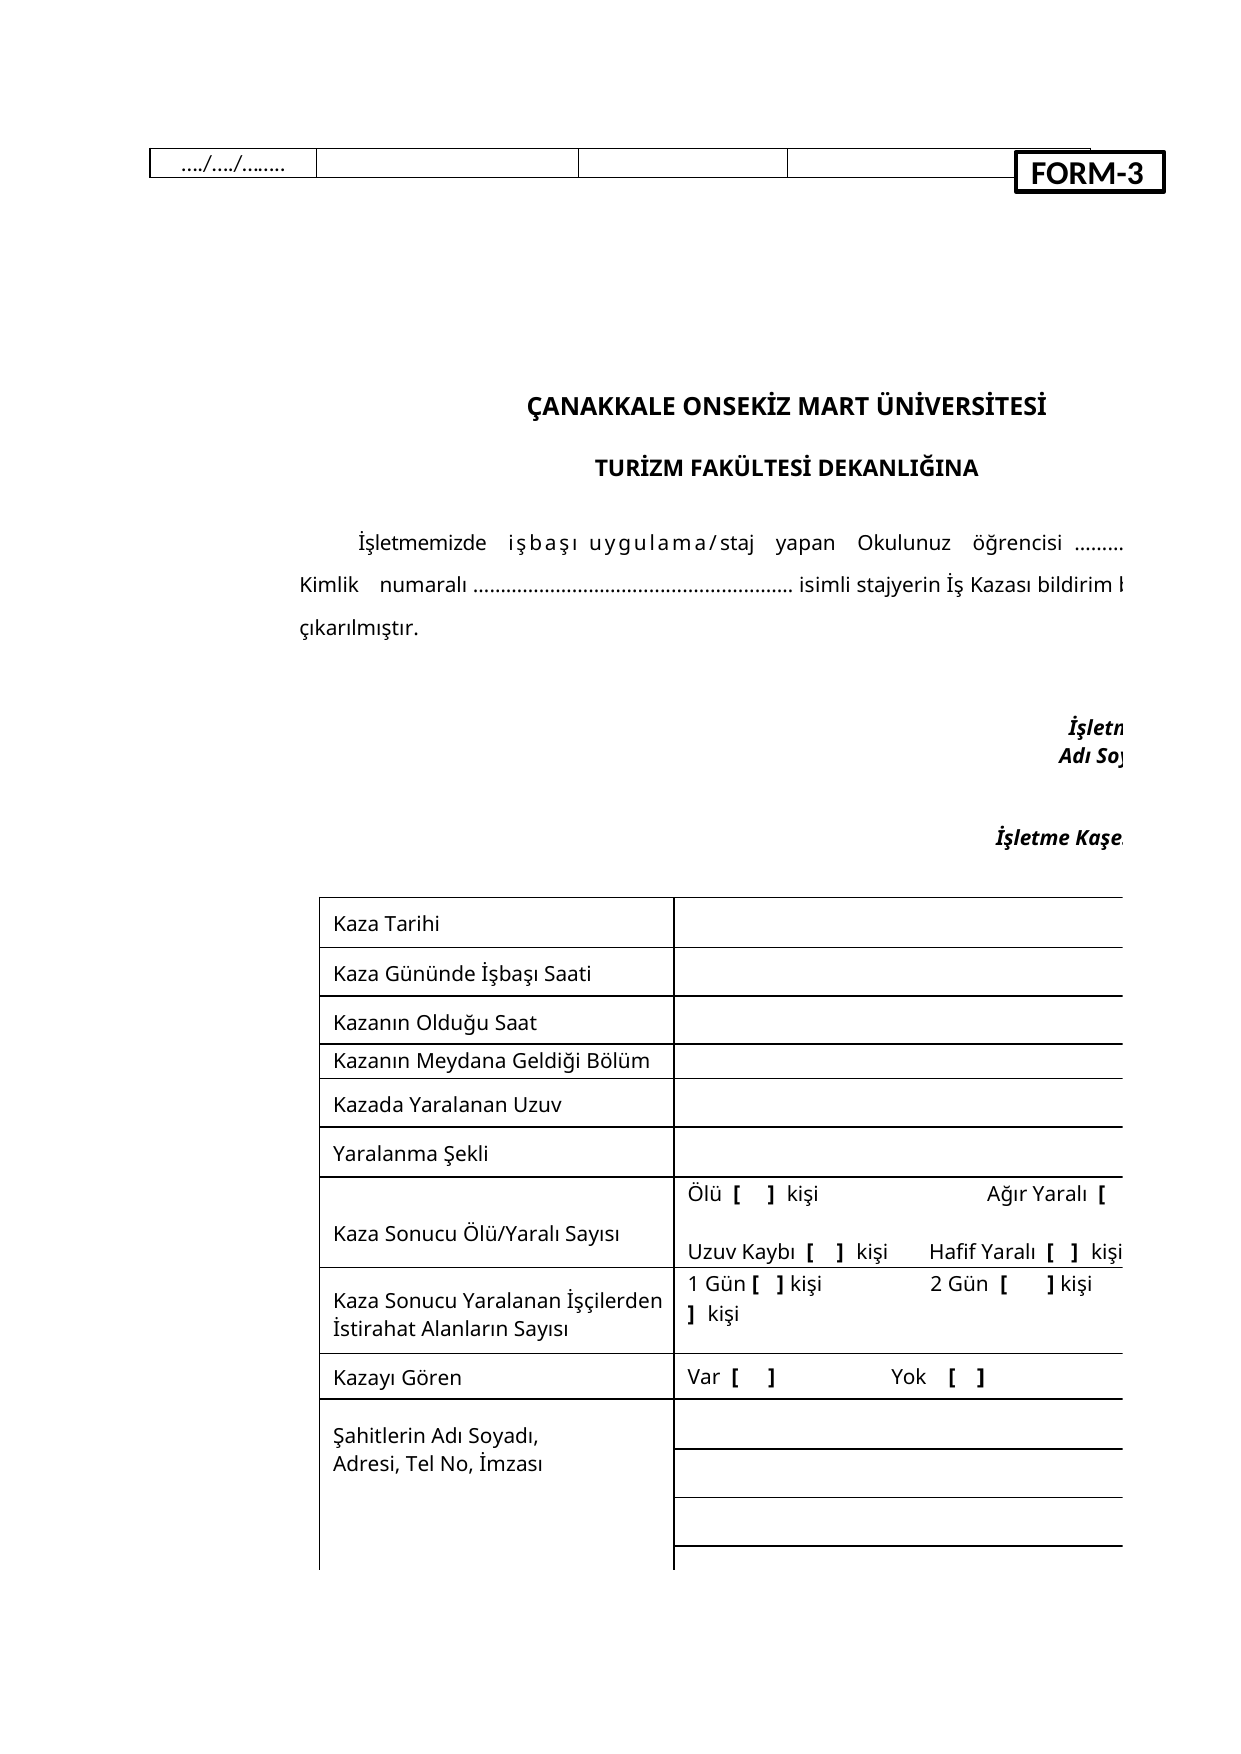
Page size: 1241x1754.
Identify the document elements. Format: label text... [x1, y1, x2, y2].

table_cell …./…./…….. [151, 149, 316, 177]
table_cell [579, 149, 787, 177]
table_cell [317, 149, 578, 177]
